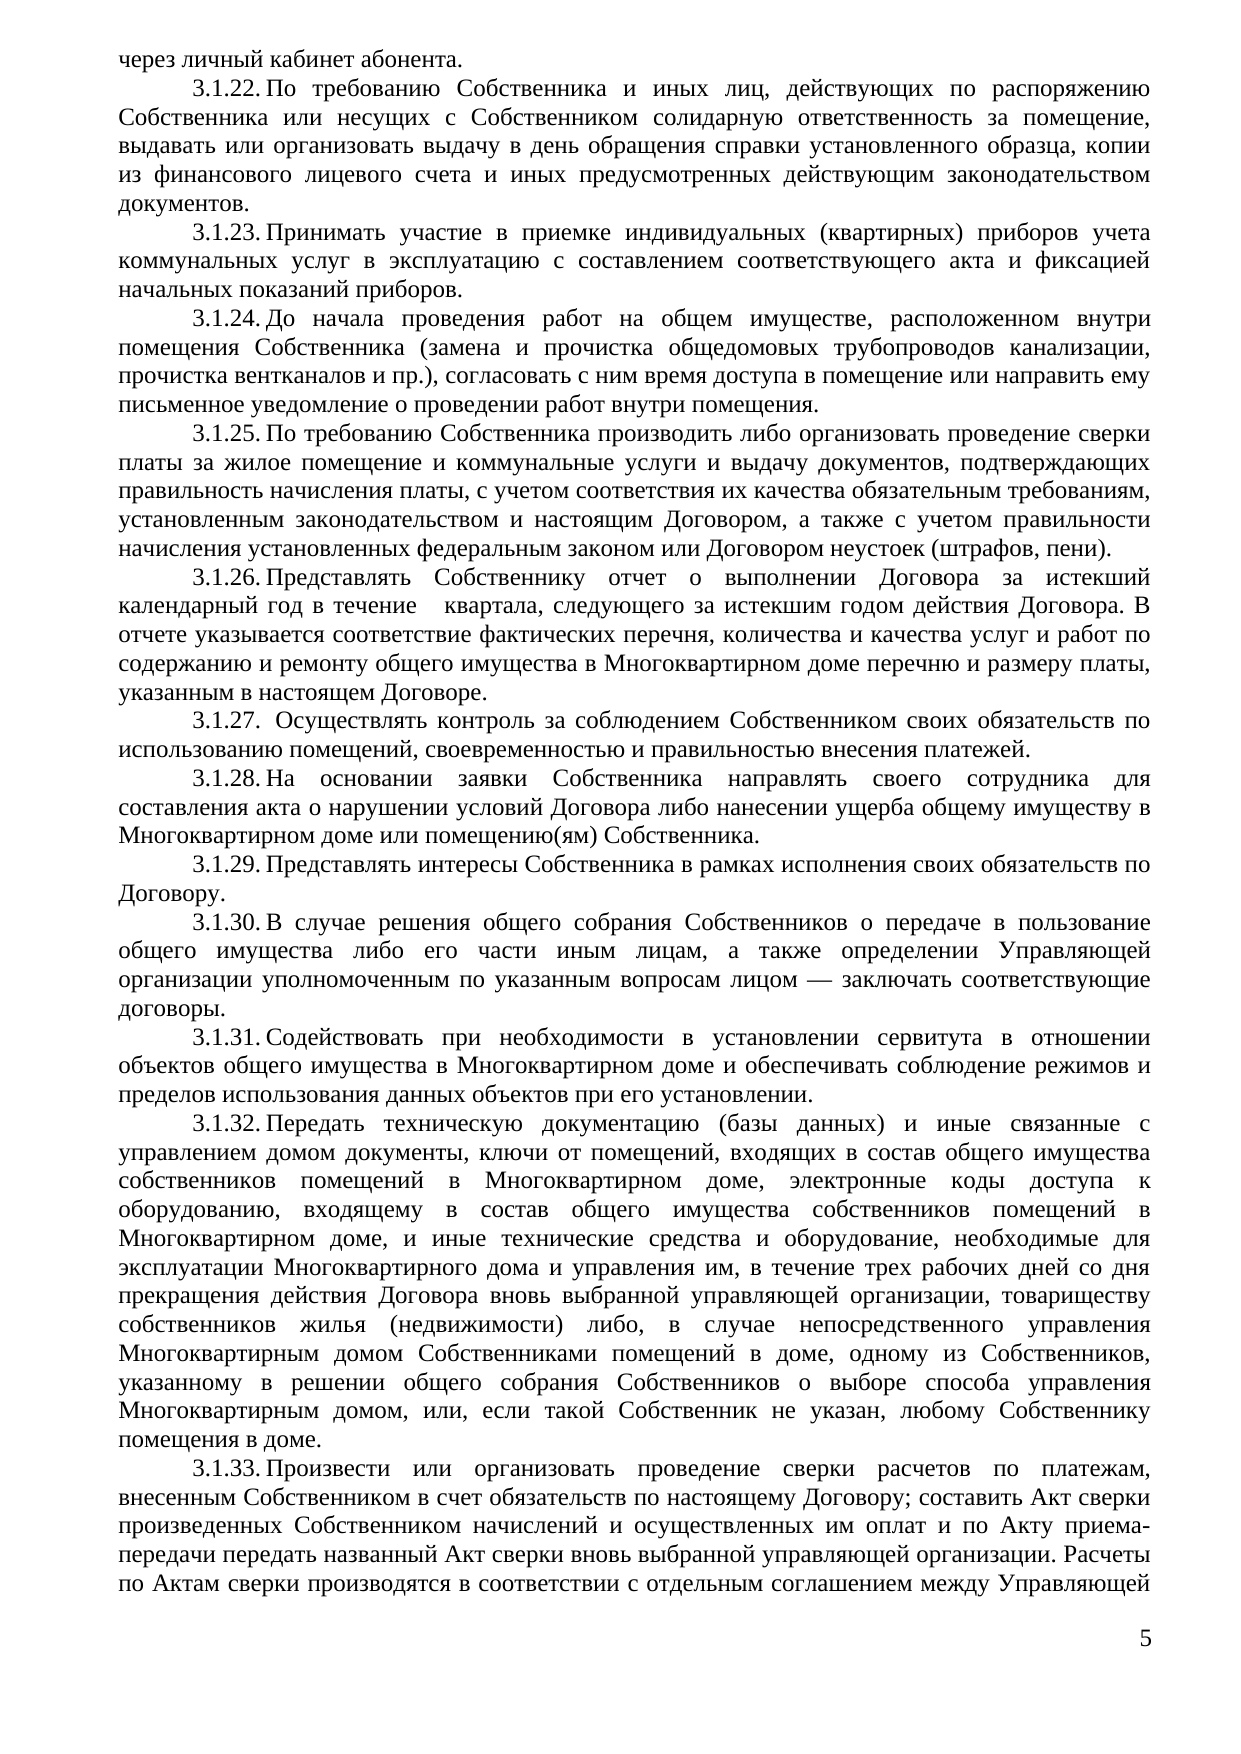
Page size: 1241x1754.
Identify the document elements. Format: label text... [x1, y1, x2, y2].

list На основании заявки Собственника направлять своего сотрудника для составления акта о нарушении условий Договора либо нанесении ущерба общему имуществу в Многоквартирном доме или помещению(ям) Собственника. [118, 763, 1152, 849]
list По требованию Собственника производить либо организовать проведение сверки платы за жилое помещение и коммунальные услуги и выдачу документов, подтверждающих правильность начисления платы, с учетом соответствия их качества обязательным требованиям, установленным законодательством и настоящим Договором, а также с учетом правильности начисления установленных федеральным законом или Договором неустоек (штрафов, пени). [118, 418, 1152, 562]
list По требованию Собственника и иных лиц, действующих по распоряжению Собственника или несущих с Собственником солидарную ответственность за помещение, выдавать или организовать выдачу в день обращения справки установленного образца, копии из финансового лицевого счета и иных предусмотренных действующим законодательством документов. [118, 73, 1152, 217]
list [118, 1453, 1152, 1597]
list Представлять Собственнику отчет о выполнении Договора за истекший календарный год в течение квартала, следующего за истекшим годом действия Договора. В отчете указывается соответствие фактических перечня, количества и качества услуг и работ по содержанию и ремонту общего имущества в Многоквартирном доме перечню и размеру платы, указанным в настоящем Договоре. [118, 562, 1152, 706]
list Содействовать при необходимости в установлении сервитута в отношении объектов общего имущества в Многоквартирном доме и обеспечивать соблюдение режимов и пределов использования данных объектов при его установлении. [118, 1022, 1152, 1108]
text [118, 44, 1152, 73]
list Осуществлять контроль за соблюдением Собственником своих обязательств по использованию помещений, своевременностью и правильностью внесения платежей. [118, 706, 1152, 763]
list До начала проведения работ на общем имуществе, расположенном внутри помещения Собственника (замена и прочистка общедомовых трубопроводов канализации, прочистка вентканалов и пр.), согласовать с ним время доступа в помещение или направить ему письменное уведомление о проведении работ внутри помещения. [118, 303, 1152, 418]
list Представлять интересы Собственника в рамках исполнения своих обязательств по Договору. [118, 849, 1152, 907]
list В случае решения общего собрания Собственников о передаче в пользование общего имущества либо его части иным лицам, а также определении Управляющей организации уполномоченным по указанным вопросам лицом — заключать соответствующие договоры. [118, 907, 1152, 1022]
list Передать техническую документацию (базы данных) и иные связанные с управлением домом документы, ключи от помещений, входящих в состав общего имущества собственников помещений в Многоквартирном доме, электронные коды доступа к оборудованию, входящему в состав общего имущества собственников помещений в Многоквартирном доме, и иные технические средства и оборудование, необходимые для эксплуатации Многоквартирного дома и управления им, в течение трех рабочих дней со дня прекращения действия Договора вновь выбранной управляющей организации, товариществу собственников жилья (недвижимости) либо, в случае непосредственного управления Многоквартирным домом Собственниками помещений в доме, одному из Собственников, указанному в решении общего собрания Собственников о выборе способа управления Многоквартирным домом, или, если такой Собственник не указан, любому Собственнику помещения в доме. [118, 1108, 1152, 1453]
list Принимать участие в приемке индивидуальных (квартирных) приборов учета коммунальных услуг в эксплуатацию с составлением соответствующего акта и фиксацией начальных показаний приборов. [118, 217, 1152, 303]
